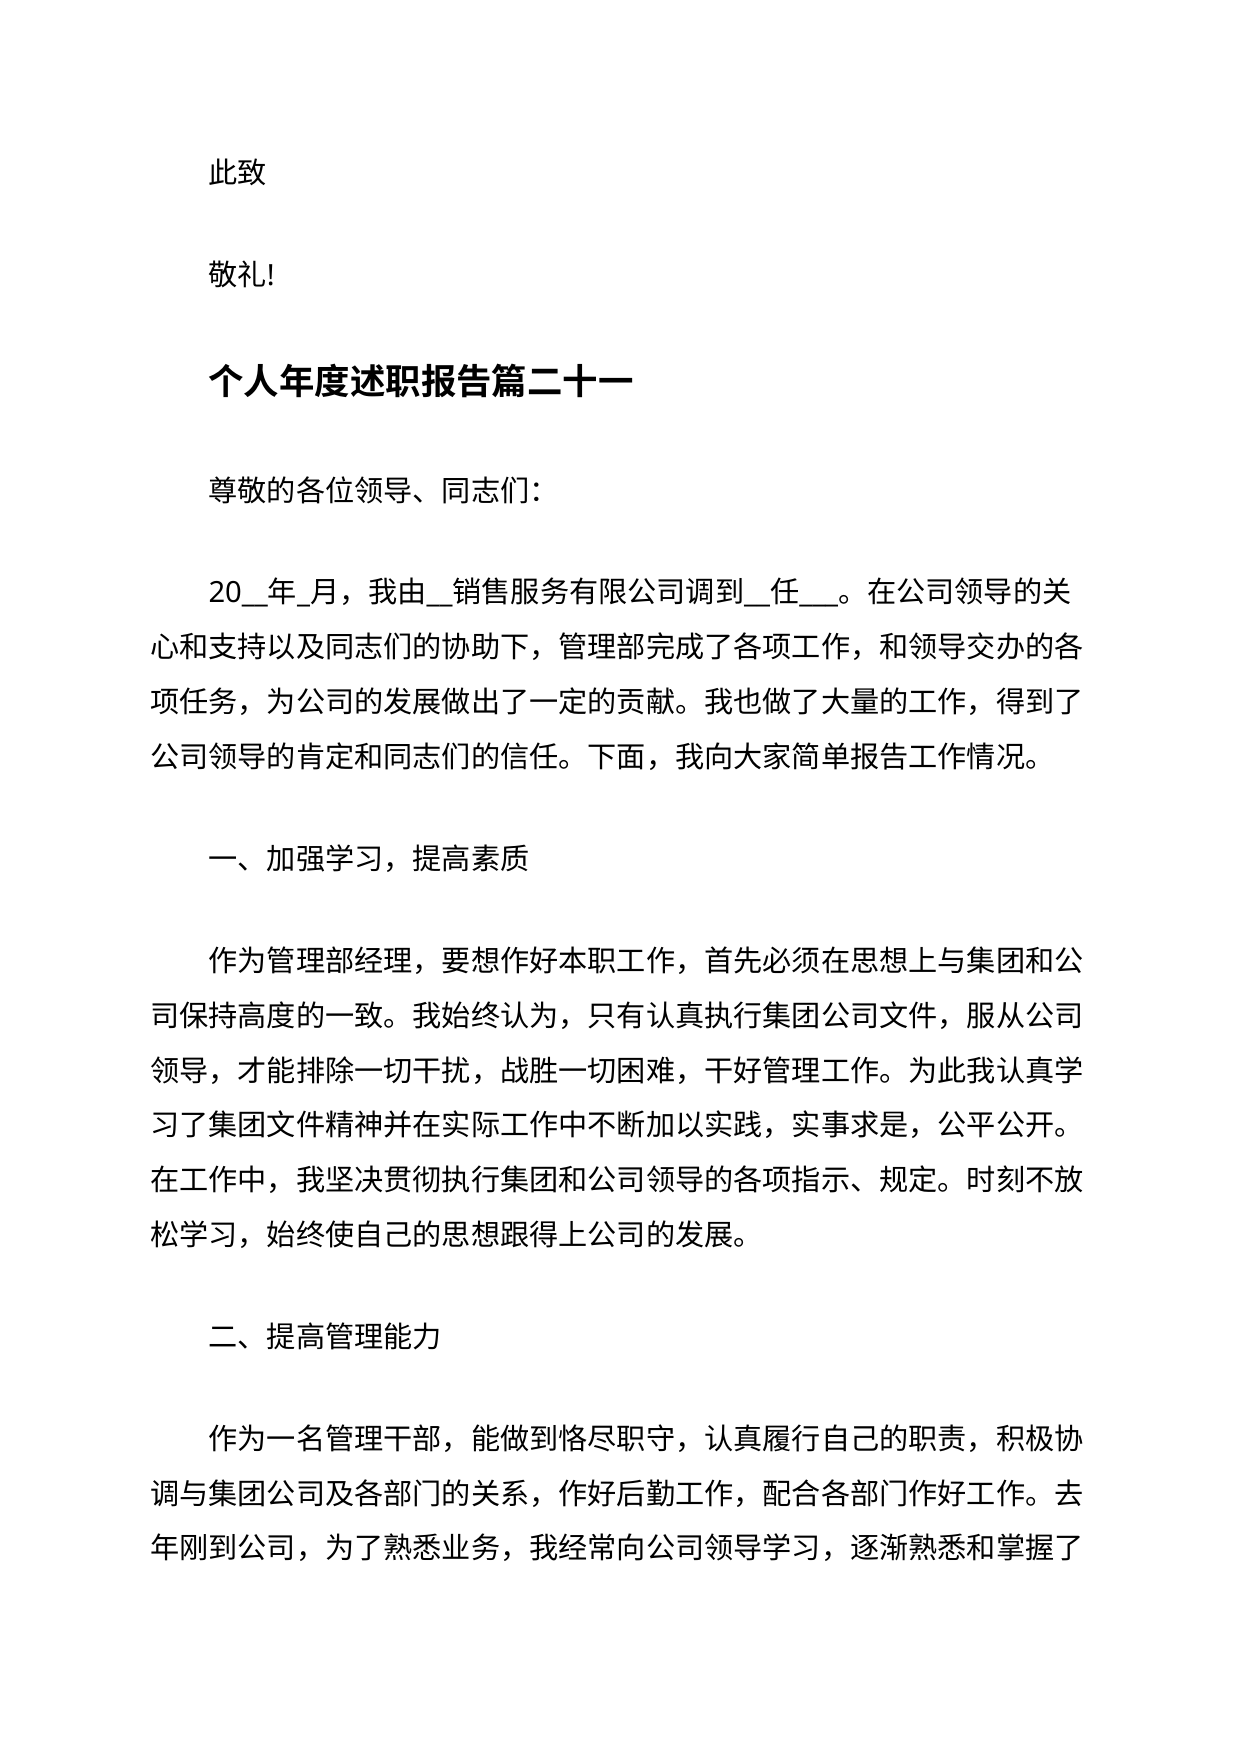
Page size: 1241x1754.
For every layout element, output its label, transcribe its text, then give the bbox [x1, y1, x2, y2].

text 尊敬的各位领导、同志们： [150, 467, 1090, 509]
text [150, 1415, 1090, 1567]
text 20__年_月，我由__销售服务有限公司调到__任___。在公司领导的关心和支持以及同志们的协助下，管理部完成了各项工作，和领导交办的各项任务，为公司的发展做出了一定的贡献。我也做了大量的工作，得到了公司领导的肯定和同志们的信任。下面，我向大家简单报告工作情况。 [150, 569, 1090, 776]
text 敬礼! [150, 252, 1090, 294]
text 一、加强学习，提高素质 [150, 836, 1090, 878]
text 此致 [150, 150, 1090, 192]
text 个人年度述职报告篇二十一 [150, 354, 1090, 405]
text 作为管理部经理，要想作好本职工作，首先必须在思想上与集团和公司保持高度的一致。我始终认为，只有认真执行集团公司文件，服从公司领导，才能排除一切干扰，战胜一切困难，干好管理工作。为此我认真学习了集团文件精神并在实际工作中不断加以实践，实事求是，公平公开。在工作中，我坚决贯彻执行集团和公司领导的各项指示、规定。时刻不放松学习，始终使自己的思想跟得上公司的发展。 [150, 937, 1090, 1254]
text 二、提高管理能力 [150, 1313, 1090, 1356]
